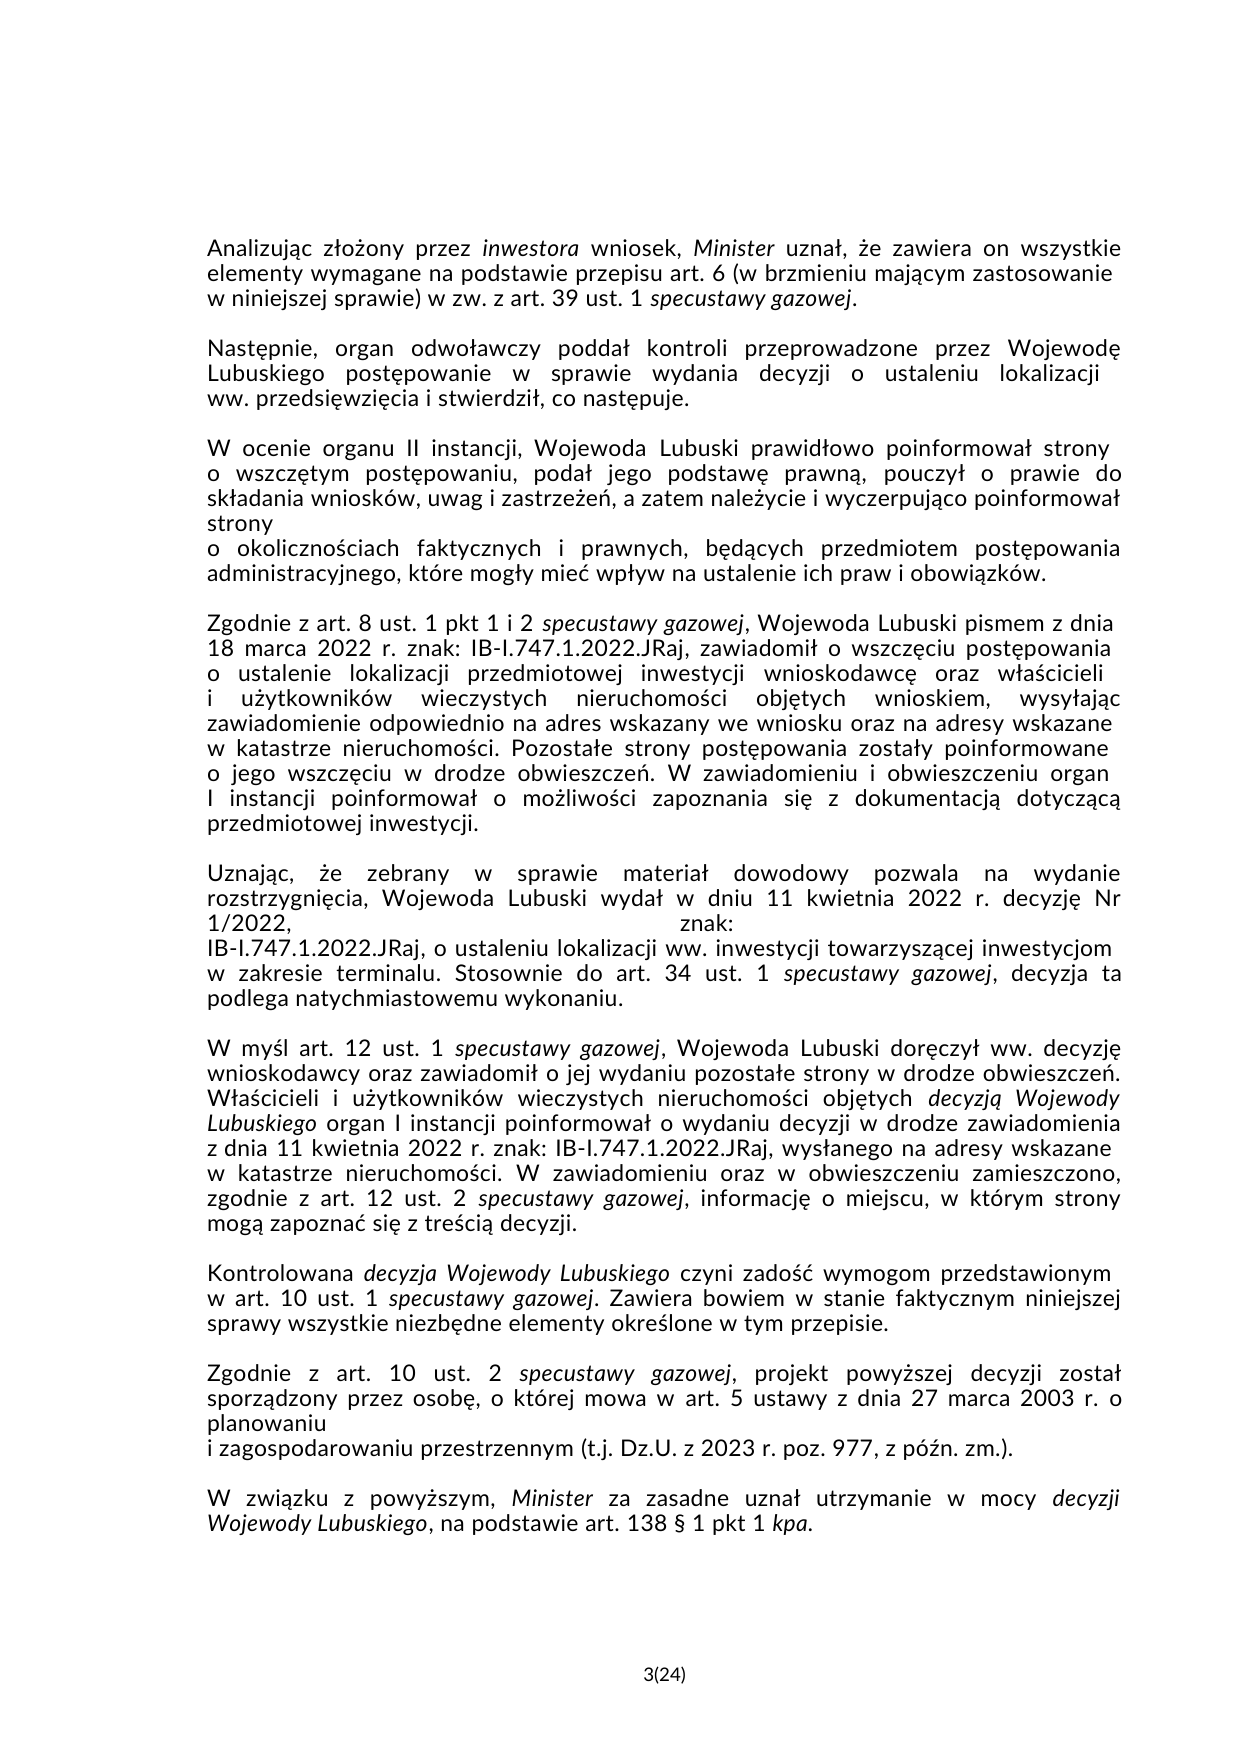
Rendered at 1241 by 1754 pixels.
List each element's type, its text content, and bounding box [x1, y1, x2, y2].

text W związku z powyższym, Minister za zasadne uznał utrzymanie w mocy decyzji Wojewody Lubuskiego, na podstawie art. 138 § 1 pkt 1 kpa. [207, 1486, 1122, 1536]
text Uznając, że zebrany w sprawie materiał dowodowy pozwala na wydanie rozstrzygnięcia, Wojewoda Lubuski wydał w dniu 11 kwietnia 2022 r. decyzję Nr 1/2022, znak: IB-I.747.1.2022.JRaj, o ustaleniu lokalizacji ww. inwestycji towarzyszącej inwestycjom w zakresie terminalu. Stosownie do art. 34 ust. 1 specustawy gazowej, decyzja ta podlega natychmiastowemu wykonaniu. [207, 861, 1122, 1011]
text W myśl art. 12 ust. 1 specustawy gazowej, Wojewoda Lubuski doręczył ww. decyzję wnioskodawcy oraz zawiadomił o jej wydaniu pozostałe strony w drodze obwieszczeń. Właścicieli i użytkowników wieczystych nieruchomości objętych decyzją Wojewody Lubuskiego organ I instancji poinformował o wydaniu decyzji w drodze zawiadomienia z dnia 11 kwietnia 2022 r. znak: IB-I.747.1.2022.JRaj, wysłanego na adresy wskazane w katastrze nieruchomości. W zawiadomieniu oraz w obwieszczeniu zamieszczono, zgodnie z art. 12 ust. 2 specustawy gazowej, informację o miejscu, w którym strony mogą zapoznać się z treścią decyzji. [207, 1036, 1122, 1236]
text Kontrolowana decyzja Wojewody Lubuskiego czyni zadość wymogom przedstawionym w art. 10 ust. 1 specustawy gazowej. Zawiera bowiem w stanie faktycznym niniejszej sprawy wszystkie niezbędne elementy określone w tym przepisie. [207, 1261, 1122, 1336]
text Zgodnie z art. 8 ust. 1 pkt 1 i 2 specustawy gazowej, Wojewoda Lubuski pismem z dnia 18 marca 2022 r. znak: IB-I.747.1.2022.JRaj, zawiadomił o wszczęciu postępowania o ustalenie lokalizacji przedmiotowej inwestycji wnioskodawcę oraz właścicieli i użytkowników wieczystych nieruchomości objętych wnioskiem, wysyłając zawiadomienie odpowiednio na adres wskazany we wniosku oraz na adresy wskazane w katastrze nieruchomości. Pozostałe strony postępowania zostały poinformowane o jego wszczęciu w drodze obwieszczeń. W zawiadomieniu i obwieszczeniu organ I instancji poinformował o możliwości zapoznania się z dokumentacją dotyczącą przedmiotowej inwestycji. [207, 611, 1122, 836]
text Następnie, organ odwoławczy poddał kontroli przeprowadzone przez Wojewodę Lubuskiego postępowanie w sprawie wydania decyzji o ustaleniu lokalizacji ww. przedsięwzięcia i stwierdził, co następuje. [207, 336, 1122, 411]
text Analizując złożony przez inwestora wniosek, Minister uznał, że zawiera on wszystkie elementy wymagane na podstawie przepisu art. 6 (w brzmieniu mającym zastosowanie w niniejszej sprawie) w zw. z art. 39 ust. 1 specustawy gazowej. [207, 236, 1122, 311]
text Zgodnie z art. 10 ust. 2 specustawy gazowej, projekt powyższej decyzji został sporządzony przez osobę, o której mowa w art. 5 ustawy z dnia 27 marca 2003 r. o planowaniu i zagospodarowaniu przestrzennym (t.j. Dz.U. z 2023 r. poz. 977, z późn. zm.). [207, 1361, 1122, 1461]
text W ocenie organu II instancji, Wojewoda Lubuski prawidłowo poinformował strony o wszczętym postępowaniu, podał jego podstawę prawną, pouczył o prawie do składania wniosków, uwag i zastrzeżeń, a zatem należycie i wyczerpująco poinformował strony o okolicznościach faktycznych i prawnych, będących przedmiotem postępowania administracyjnego, które mogły mieć wpływ na ustalenie ich praw i obowiązków. [207, 436, 1122, 586]
